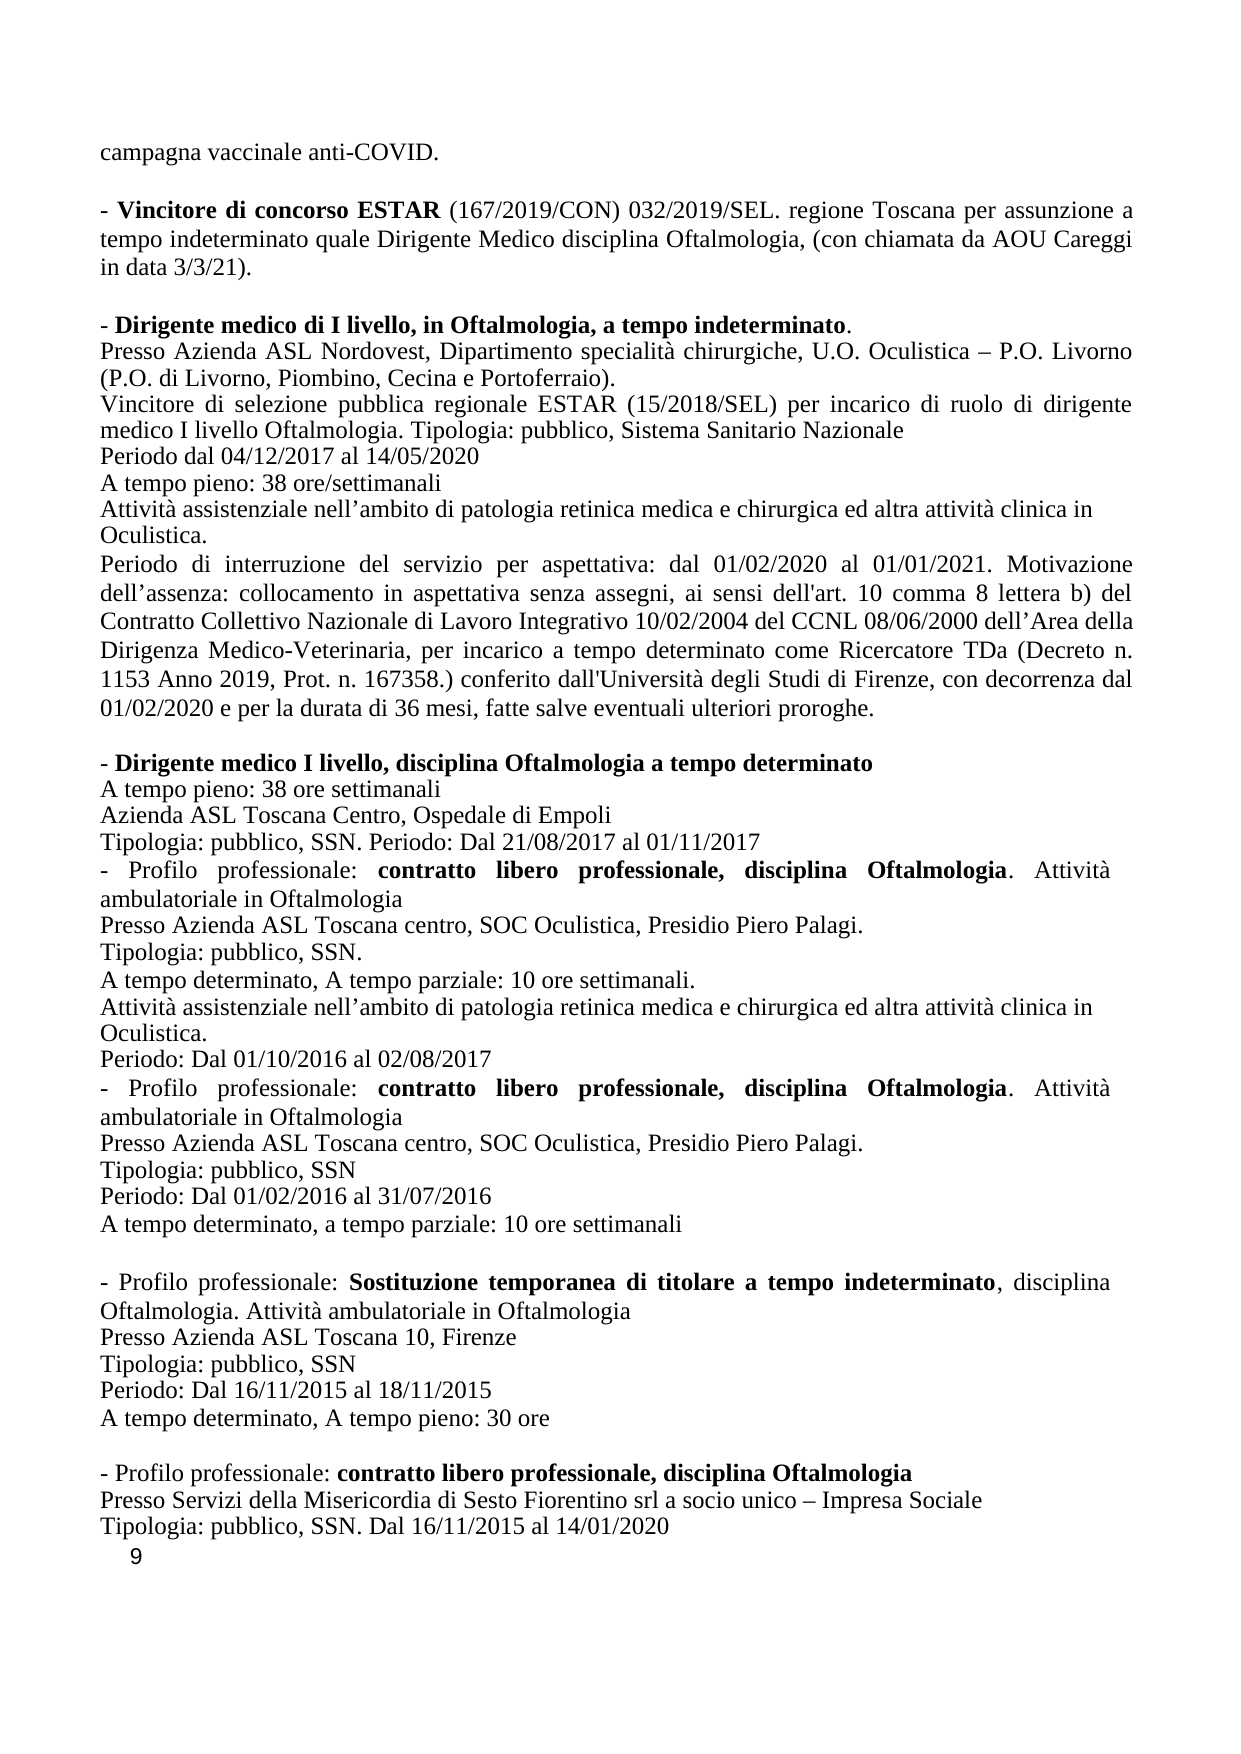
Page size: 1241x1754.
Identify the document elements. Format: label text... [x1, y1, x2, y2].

text Presso Azienda ASL Nordovest, Dipartimento specialità chirurgiche, U.O. Oculistica – P.O. Livorno (P.O. di Livorno, Piombino, Cecina e Portoferraio). [100, 339, 1134, 391]
text Vincitore di selezione pubblica regionale ESTAR (15/2018/SEL) per incarico di ruolo di dirigente medico I livello Oftalmologia. Tipologia: pubblico, Sistema Sanitario Nazionale [100, 391, 1134, 444]
text Oculistica. [100, 1021, 1134, 1047]
text - Profilo professionale: Sostituzione temporanea di titolare a tempo indeterminato, disciplina Oftalmologia. Attività ambulatoriale in Oftalmologia [100, 1267, 1110, 1324]
text A tempo pieno: 38 ore/settimanali [100, 470, 1134, 496]
text Periodo: Dal 01/02/2016 al 31/07/2016 [100, 1183, 1134, 1209]
text - Dirigente medico I livello, disciplina Oftalmologia a tempo determinato [100, 748, 1110, 776]
text Tipologia: pubblico, SSN. [100, 939, 1134, 966]
text - Profilo professionale: contratto libero professionale, disciplina Oftalmologia [100, 1458, 1110, 1487]
text - Dirigente medico di I livello, in Oftalmologia, a tempo indeterminato. [100, 310, 1110, 339]
text Tipologia: pubblico, SSN. Periodo: Dal 21/08/2017 al 01/11/2017 [100, 829, 1134, 855]
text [100, 137, 1134, 166]
text - Profilo professionale: contratto libero professionale, disciplina Oftalmologia. Attività ambulatoriale in Oftalmologia [100, 855, 1110, 913]
text Periodo dal 04/12/2017 al 14/05/2020 [100, 444, 1134, 470]
text Periodo: Dal 16/11/2015 al 18/11/2015 [100, 1377, 1134, 1403]
text - Profilo professionale: contratto libero professionale, disciplina Oftalmologia. Attività ambulatoriale in Oftalmologia [100, 1073, 1110, 1131]
text Tipologia: pubblico, SSN [100, 1157, 1134, 1183]
text Tipologia: pubblico, SSN [100, 1351, 1134, 1377]
text Presso Azienda ASL Toscana centro, SOC Oculistica, Presidio Piero Palagi. [100, 1131, 1134, 1157]
text A tempo determinato, A tempo parziale: 10 ore settimanali. [100, 966, 1134, 994]
text A tempo pieno: 38 ore settimanali [100, 776, 1134, 803]
text Presso Azienda ASL Toscana 10, Firenze [100, 1324, 1134, 1351]
text Tipologia: pubblico, SSN. Dal 16/11/2015 al 14/01/2020 [100, 1514, 1134, 1540]
text Attività assistenziale nell’ambito di patologia retinica medica e chirurgica ed altra attività clinica in [100, 994, 1134, 1021]
text Presso Azienda ASL Toscana centro, SOC Oculistica, Presidio Piero Palagi. [100, 913, 1134, 939]
text A tempo determinato, a tempo parziale: 10 ore settimanali [100, 1209, 1134, 1238]
text Periodo di interruzione del servizio per aspettativa: dal 01/02/2020 al 01/01/2021. Motivazione dell’assenza: collocamento in aspettativa senza assegni, ai sensi dell'art. 10 comma 8 lettera b) del Contratto Collettivo Nazionale di Lavoro Integrativo 10/02/2004 del CCNL 08/06/2000 dell’Area della Dirigenza Medico-Veterinaria, per incarico a tempo determinato come Ricercatore TDa (Decreto n. 1153 Anno 2019, Prot. n. 167358.) conferito dall'Università degli Studi di Firenze, con decorrenza dal 01/02/2020 e per la durata di 36 mesi, fatte salve eventuali ulteriori proroghe. [100, 549, 1134, 721]
text Periodo: Dal 01/10/2016 al 02/08/2017 [100, 1047, 1134, 1073]
text Attività assistenziale nell’ambito di patologia retinica medica e chirurgica ed altra attività clinica in [100, 496, 1134, 523]
text Azienda ASL Toscana Centro, Ospedale di Empoli [100, 803, 1134, 829]
text Presso Servizi della Misericordia di Sesto Fiorentino srl a socio unico – Impresa Sociale [100, 1487, 1134, 1513]
text Oculistica. [100, 523, 1134, 549]
text - Vincitore di concorso ESTAR (167/2019/CON) 032/2019/SEL. regione Toscana per assunzione a tempo indeterminato quale Dirigente Medico disciplina Oftalmologia, (con chiamata da AOU Careggi in data 3/3/21). [100, 195, 1134, 281]
text A tempo determinato, A tempo pieno: 30 ore [100, 1403, 1134, 1432]
